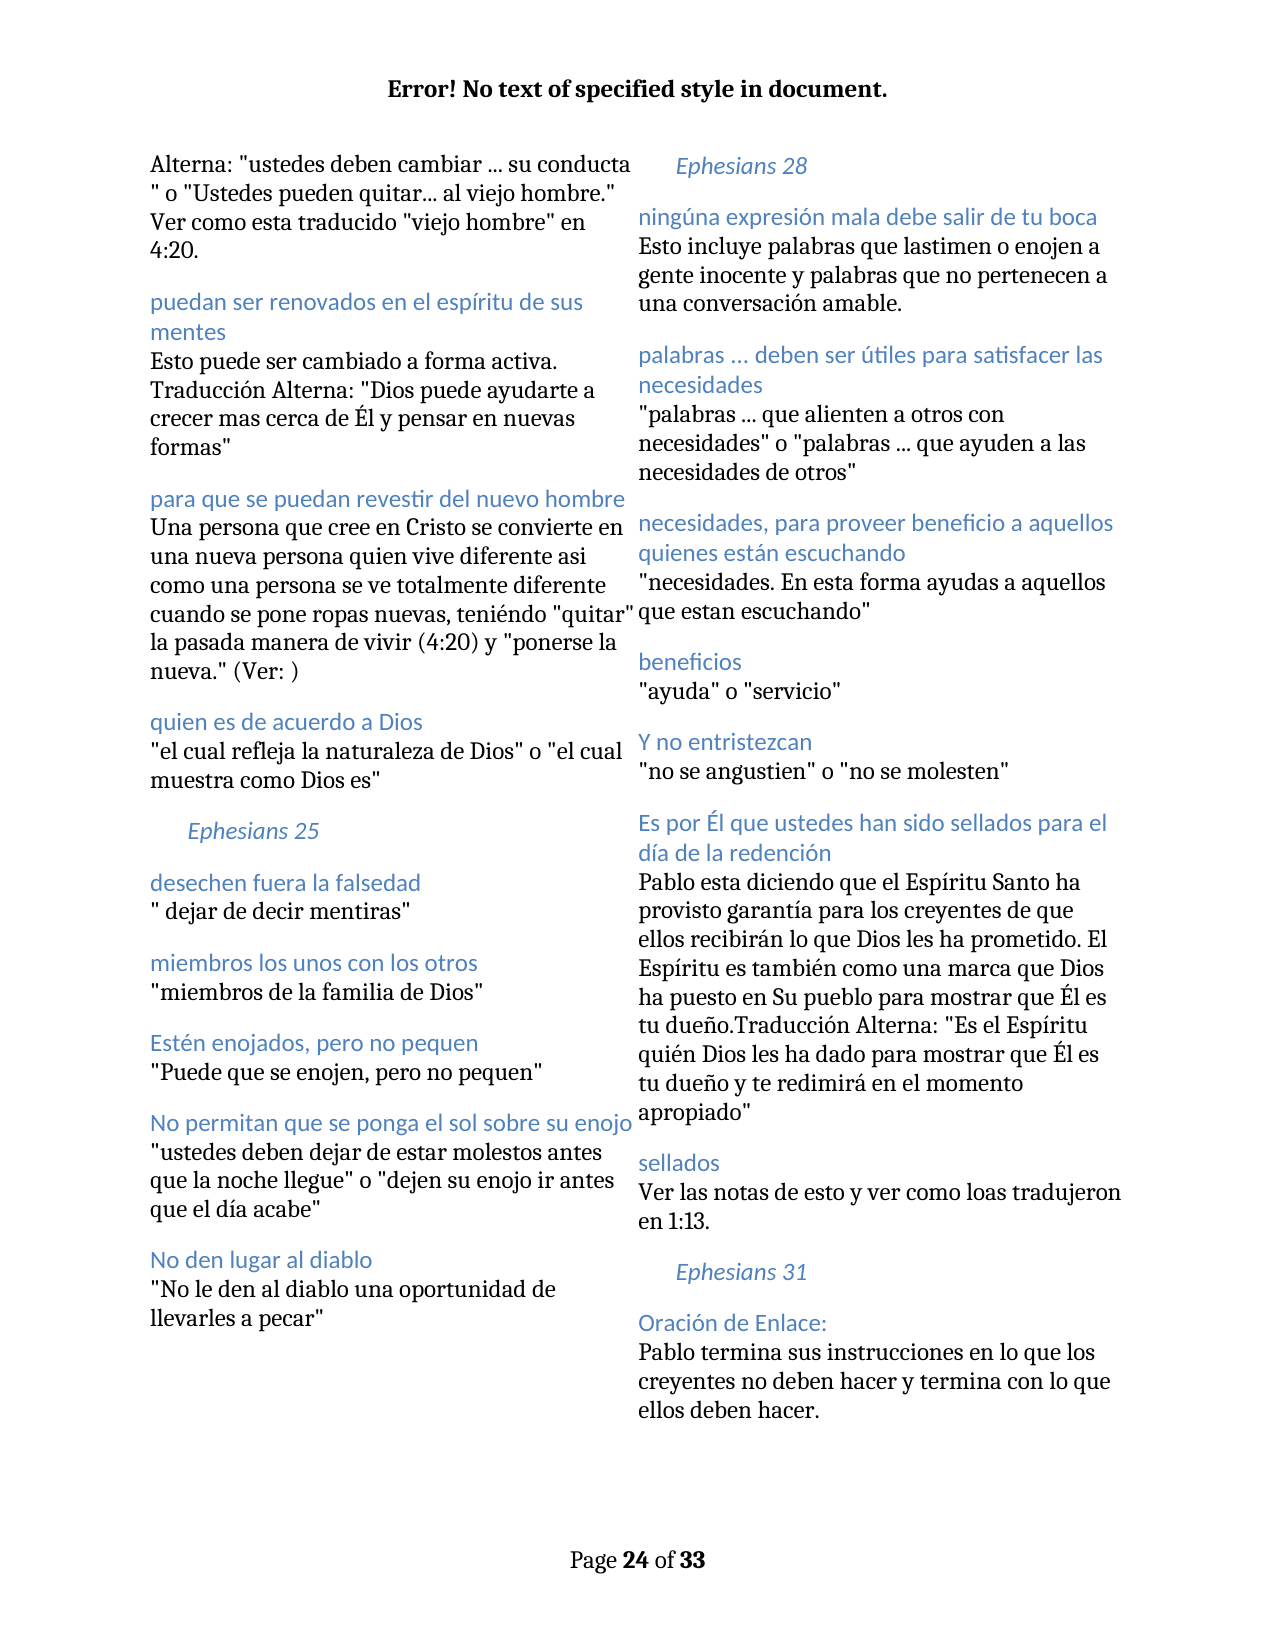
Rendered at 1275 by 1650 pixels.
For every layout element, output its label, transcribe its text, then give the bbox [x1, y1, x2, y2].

subtitle No den lugar al diablo [150, 1245, 637, 1275]
text "No le den al diablo una oportunidad de llevarles a pecar" [150, 1275, 637, 1333]
text "ustedes deben dejar de estar molestos antes que la noche llegue" o "dejen su enojo ir antes que el día acabe" [150, 1138, 637, 1224]
text Esto puede ser cambiado a forma activa. Traducción Alterna: "Dios puede ayudarte a crecer mas cerca de Él y pensar en nuevas formas" [150, 347, 637, 462]
text "ayuda" o "servicio" [638, 677, 1125, 706]
subtitle Estén enojados, pero no pequen [150, 1027, 637, 1057]
text "miembros de la familia de Dios" [150, 977, 637, 1006]
text Ver las notas de esto y ver como loas tradujeron en 1:13. [638, 1178, 1125, 1235]
subtitle palabras ... deben ser útiles para satisfacer las necesidades [638, 339, 1125, 400]
subtitle puedan ser renovados en el espíritu de sus mentes [150, 286, 637, 347]
subtitle Ephesians 25 [150, 815, 637, 846]
text Pablo termina sus instrucciones en lo que los creyentes no deben hacer y termina con lo que ellos deben hacer. [638, 1338, 1125, 1424]
subtitle beneficios [638, 646, 1125, 677]
subtitle necesidades, para proveer beneficio a aquellos quienes están escuchando [638, 507, 1125, 568]
subtitle para que se puedan revestir del nuevo hombre [150, 483, 637, 513]
subtitle Ephesians 28 [638, 150, 1125, 181]
subtitle ningúna expresión mala debe salir de tu boca [638, 201, 1125, 232]
text " dejar de decir mentiras" [150, 897, 637, 926]
subtitle Es por Él que ustedes han sido sellados para el día de la redención [638, 807, 1125, 868]
text "palabras ... que alienten a otros con necesidades" o "palabras ... que ayuden a las necesidades de otros" [638, 400, 1125, 486]
text Pablo esta diciendo que el Espíritu Santo ha provisto garantía para los creyentes de que ellos recibirán lo que Dios les ha prometido. El Espíritu es también como una marca que Dios ha puesto en Su pueblo para mostrar que Él es tu dueño.Traducción Alterna: "Es el Espíritu quién Dios les ha dado para mostrar que Él es tu dueño y te redimirá en el momento apropiado" [638, 868, 1125, 1126]
text "no se angustien" o "no se molesten" [638, 757, 1125, 786]
subtitle Y no entristezcan [638, 727, 1125, 757]
subtitle sellados [638, 1147, 1125, 1178]
text "necesidades. En esta forma ayudas a aquellos que estan escuchando" [638, 568, 1125, 626]
subtitle Oración de Enlace: [638, 1307, 1125, 1338]
subtitle Ephesians 31 [638, 1256, 1125, 1287]
text "el cual refleja la naturaleza de Dios" o "el cual muestra como Dios es" [150, 737, 637, 794]
text "Puede que se enojen, pero no pequen" [150, 1057, 637, 1086]
text Una persona que cree en Cristo se convierte en una nueva persona quien vive diferente asi como una persona se ve totalmente diferente cuando se pone ropas nuevas, teniéndo "quitar" la pasada manera de vivir (4:20) y "ponerse la nueva." (Ver: ) [150, 513, 637, 686]
subtitle No permitan que se ponga el sol sobre su enojo [150, 1107, 637, 1138]
subtitle quien es de acuerdo a Dios [150, 707, 637, 737]
subtitle miembros los unos con los otros [150, 947, 637, 977]
text Esto incluye palabras que lastimen o enojen a gente inocente y palabras que no pertenecen a una conversación amable. [638, 232, 1125, 318]
subtitle desechen fuera la falsedad [150, 867, 637, 897]
